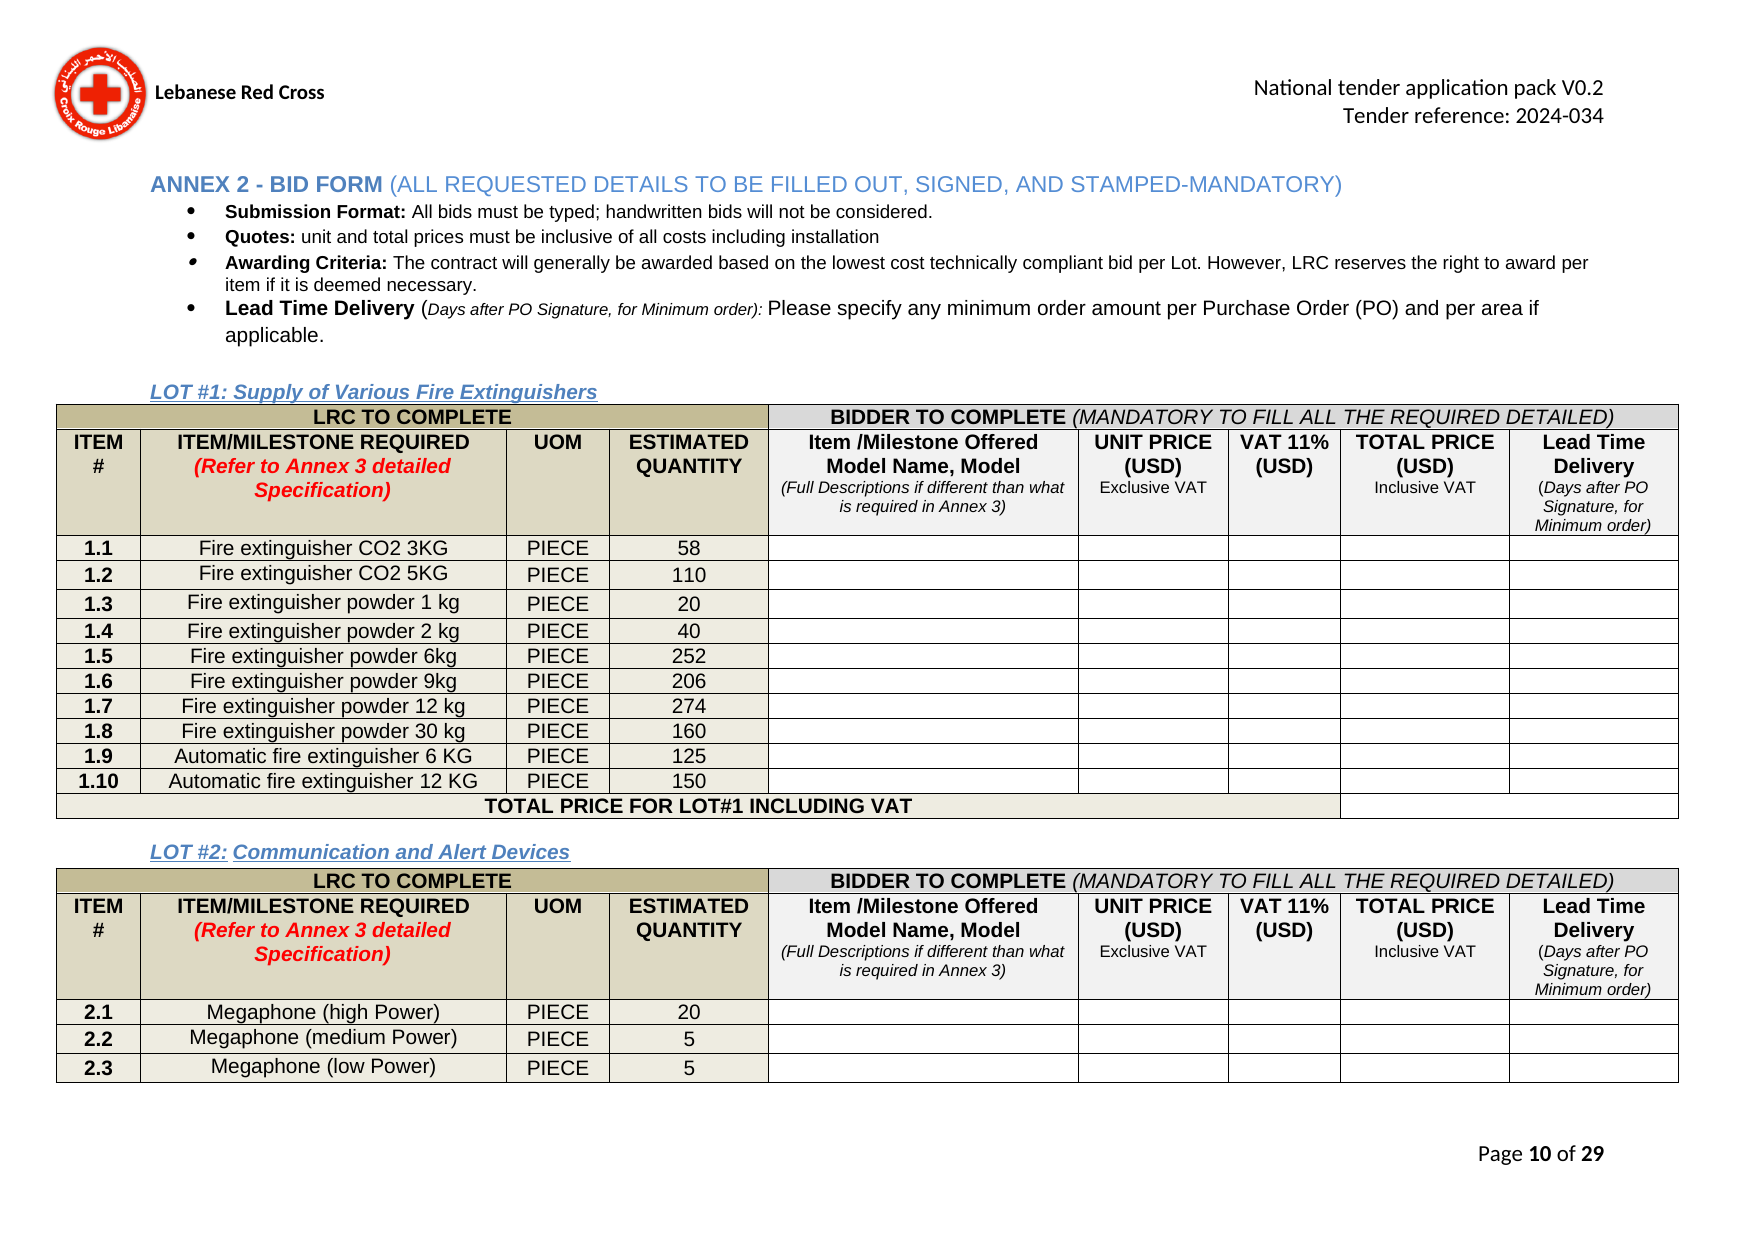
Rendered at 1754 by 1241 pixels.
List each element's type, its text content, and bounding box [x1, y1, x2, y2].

table_cell [1079, 1000, 1228, 1024]
table_header LRC TO COMPLETE [57, 405, 768, 428]
table_cell PIECE [507, 561, 609, 589]
table_cell ITEM # [57, 430, 140, 535]
table_cell Megaphone (medium Power) [141, 1025, 506, 1053]
table_cell [769, 590, 1078, 618]
table_cell Fire extinguisher powder 2 kg [141, 619, 506, 643]
table_cell Fire extinguisher CO2 3KG [141, 536, 506, 560]
table_cell 252 [610, 644, 768, 668]
table_cell [1341, 1054, 1509, 1082]
table_cell UOM [507, 430, 609, 535]
table_cell [769, 536, 1078, 560]
table_cell [1510, 694, 1678, 718]
table_cell [769, 769, 1078, 793]
table_cell [1229, 561, 1340, 589]
table_cell Fire extinguisher powder 30 kg [141, 719, 506, 743]
table_cell 1.4 [57, 619, 140, 643]
table_cell 20 [610, 590, 768, 618]
table_cell [1079, 769, 1228, 793]
table_cell [1079, 619, 1228, 643]
table_cell [1510, 669, 1678, 693]
table_cell PIECE [507, 590, 609, 618]
table_cell PIECE [507, 769, 609, 793]
table_cell ITEM/MILESTONE REQUIRED (Refer to Annex 3 detailed Specification) [141, 430, 506, 535]
table_cell 274 [610, 694, 768, 718]
table_cell Megaphone (high Power) [141, 1000, 506, 1024]
table_cell UNIT PRICE (USD) Exclusive VAT [1079, 430, 1228, 535]
table_cell [1229, 619, 1340, 643]
table_cell Automatic fire extinguisher 6 KG [141, 744, 506, 768]
table_cell TOTAL PRICE (USD) Inclusive VAT [1341, 430, 1509, 535]
table_cell [1079, 536, 1228, 560]
table_cell [1510, 769, 1678, 793]
table_cell PIECE [507, 536, 609, 560]
table_cell [769, 1000, 1078, 1024]
table_cell PIECE [507, 1054, 609, 1082]
table_cell [1229, 769, 1340, 793]
table_header LRC TO COMPLETE [57, 869, 768, 892]
picture [43, 39, 156, 148]
table_cell [769, 644, 1078, 668]
table_cell ESTIMATED QUANTITY [610, 430, 768, 535]
table_cell Fire extinguisher powder 6kg [141, 644, 506, 668]
table_cell Item /Milestone Offered Model Name, Model (Full Descriptions if different than what is required in Annex 3) [769, 894, 1078, 999]
table_cell [1079, 644, 1228, 668]
table_cell [1229, 1000, 1340, 1024]
table_cell 2.1 [57, 1000, 140, 1024]
table_cell PIECE [507, 644, 609, 668]
table_cell [1079, 744, 1228, 768]
table_cell [1341, 619, 1509, 643]
table_cell [769, 561, 1078, 589]
table_cell [1079, 590, 1228, 618]
table_cell [1341, 590, 1509, 618]
table_cell 2.2 [57, 1025, 140, 1053]
subtitle LOT #2: Communication and Alert Devices [150, 839, 1604, 863]
table_cell ITEM/MILESTONE REQUIRED (Refer to Annex 3 detailed Specification) [141, 894, 506, 999]
table_cell [1341, 1000, 1509, 1024]
table_cell TOTAL PRICE (USD) Inclusive VAT [1341, 894, 1509, 999]
table_cell Lead Time Delivery (Days after PO Signature, for Minimum order) [1510, 894, 1678, 999]
subtitle ANNEX 2 - BID FORM (ALL REQUESTED DETAILS TO BE FILLED OUT, SIGNED, AND STAMPED-MANDATORY) [150, 171, 1604, 197]
table_cell [1229, 1025, 1340, 1053]
table_cell [1341, 769, 1509, 793]
table_cell [1229, 590, 1340, 618]
table_cell 1.5 [57, 644, 140, 668]
table_cell Fire extinguisher powder 1 kg [141, 590, 506, 618]
table_cell 1.2 [57, 561, 140, 589]
table_cell [1510, 590, 1678, 618]
table_cell Fire extinguisher powder 12 kg [141, 694, 506, 718]
table_cell 1.3 [57, 590, 140, 618]
list Lead Time Delivery (Days after PO Signature, for Minimum order): Please specify any minimum order amount per Purchase Order (PO) and per area if applicable. [187, 295, 1604, 347]
table_cell Fire extinguisher CO2 5KG [141, 561, 506, 589]
table_cell [1079, 669, 1228, 693]
table_cell [1229, 536, 1340, 560]
table_cell [769, 669, 1078, 693]
table_cell 2.3 [57, 1054, 140, 1082]
table_cell [1510, 619, 1678, 643]
table_cell [1229, 1054, 1340, 1082]
table_cell [1510, 719, 1678, 743]
table_cell [1341, 644, 1509, 668]
table_cell [1510, 644, 1678, 668]
table_cell [1510, 561, 1678, 589]
table_cell [1510, 1054, 1678, 1082]
table_cell [1341, 536, 1509, 560]
table_cell Megaphone (low Power) [141, 1054, 506, 1082]
table_cell [769, 694, 1078, 718]
table_cell [1341, 744, 1509, 768]
table_cell [1341, 561, 1509, 589]
table_cell PIECE [507, 669, 609, 693]
table_cell UOM [507, 894, 609, 999]
table_cell 20 [610, 1000, 768, 1024]
list Awarding Criteria: The contract will generally be awarded based on the lowest cost technically compliant bid per Lot. However, LRC reserves the right to award per item if it is deemed necessary. [187, 252, 1604, 295]
list Quotes: unit and total prices must be inclusive of all costs including installation [187, 226, 1604, 248]
table_cell [769, 719, 1078, 743]
table_cell 40 [610, 619, 768, 643]
table_cell PIECE [507, 1025, 609, 1053]
table_cell 1.9 [57, 744, 140, 768]
table_header BIDDER TO COMPLETE (MANDATORY TO FILL ALL THE REQUIRED DETAILED) [769, 869, 1678, 892]
table_cell 206 [610, 669, 768, 693]
table_cell 1.1 [57, 536, 140, 560]
table_cell [1229, 744, 1340, 768]
table_cell [1510, 1025, 1678, 1053]
table_cell Fire extinguisher powder 9kg [141, 669, 506, 693]
table_cell ITEM # [57, 894, 140, 999]
table_cell [1229, 644, 1340, 668]
table_cell Automatic fire extinguisher 12 KG [141, 769, 506, 793]
table_cell 1.6 [57, 669, 140, 693]
table_cell 125 [610, 744, 768, 768]
table_cell [1079, 694, 1228, 718]
table_cell [1341, 694, 1509, 718]
table_cell PIECE [507, 744, 609, 768]
table_cell [1341, 1025, 1509, 1053]
table_cell PIECE [507, 694, 609, 718]
table_cell PIECE [507, 619, 609, 643]
table_cell [1510, 1000, 1678, 1024]
table_cell 150 [610, 769, 768, 793]
table_cell [1079, 1054, 1228, 1082]
table_cell [1229, 669, 1340, 693]
table_cell 1.7 [57, 694, 140, 718]
table_cell 5 [610, 1025, 768, 1053]
table_cell [1229, 694, 1340, 718]
table_cell TOTAL PRICE FOR LOT#1 INCLUDING VAT [57, 794, 1340, 818]
table_cell [1079, 1025, 1228, 1053]
table_cell [1510, 744, 1678, 768]
table_cell [769, 744, 1078, 768]
table_cell Lead Time Delivery (Days after PO Signature, for Minimum order) [1510, 430, 1678, 535]
table_cell [1341, 669, 1509, 693]
table_cell VAT 11% (USD) [1229, 430, 1340, 535]
table_cell ESTIMATED QUANTITY [610, 894, 768, 999]
table_cell 1.8 [57, 719, 140, 743]
table_cell VAT 11% (USD) [1229, 894, 1340, 999]
table_cell [1341, 794, 1678, 818]
table_cell [1079, 561, 1228, 589]
table_cell [769, 619, 1078, 643]
table_cell 110 [610, 561, 768, 589]
table_cell PIECE [507, 719, 609, 743]
table_cell [1229, 719, 1340, 743]
table_cell [769, 1025, 1078, 1053]
table_cell Item /Milestone Offered Model Name, Model (Full Descriptions if different than what is required in Annex 3) [769, 430, 1078, 535]
table_cell 160 [610, 719, 768, 743]
table_cell UNIT PRICE (USD) Exclusive VAT [1079, 894, 1228, 999]
table_cell 5 [610, 1054, 768, 1082]
subtitle LOT #1: Supply of Various Fire Extinguishers [150, 379, 1604, 403]
table_cell PIECE [507, 1000, 609, 1024]
list Submission Format: All bids must be typed; handwritten bids will not be considered. [187, 201, 1604, 223]
table_cell 58 [610, 536, 768, 560]
table_cell [1510, 536, 1678, 560]
table_cell [1079, 719, 1228, 743]
table_cell [769, 1054, 1078, 1082]
table_cell [1341, 719, 1509, 743]
table_cell 1.10 [57, 769, 140, 793]
table_header BIDDER TO COMPLETE (MANDATORY TO FILL ALL THE REQUIRED DETAILED) [769, 405, 1678, 428]
